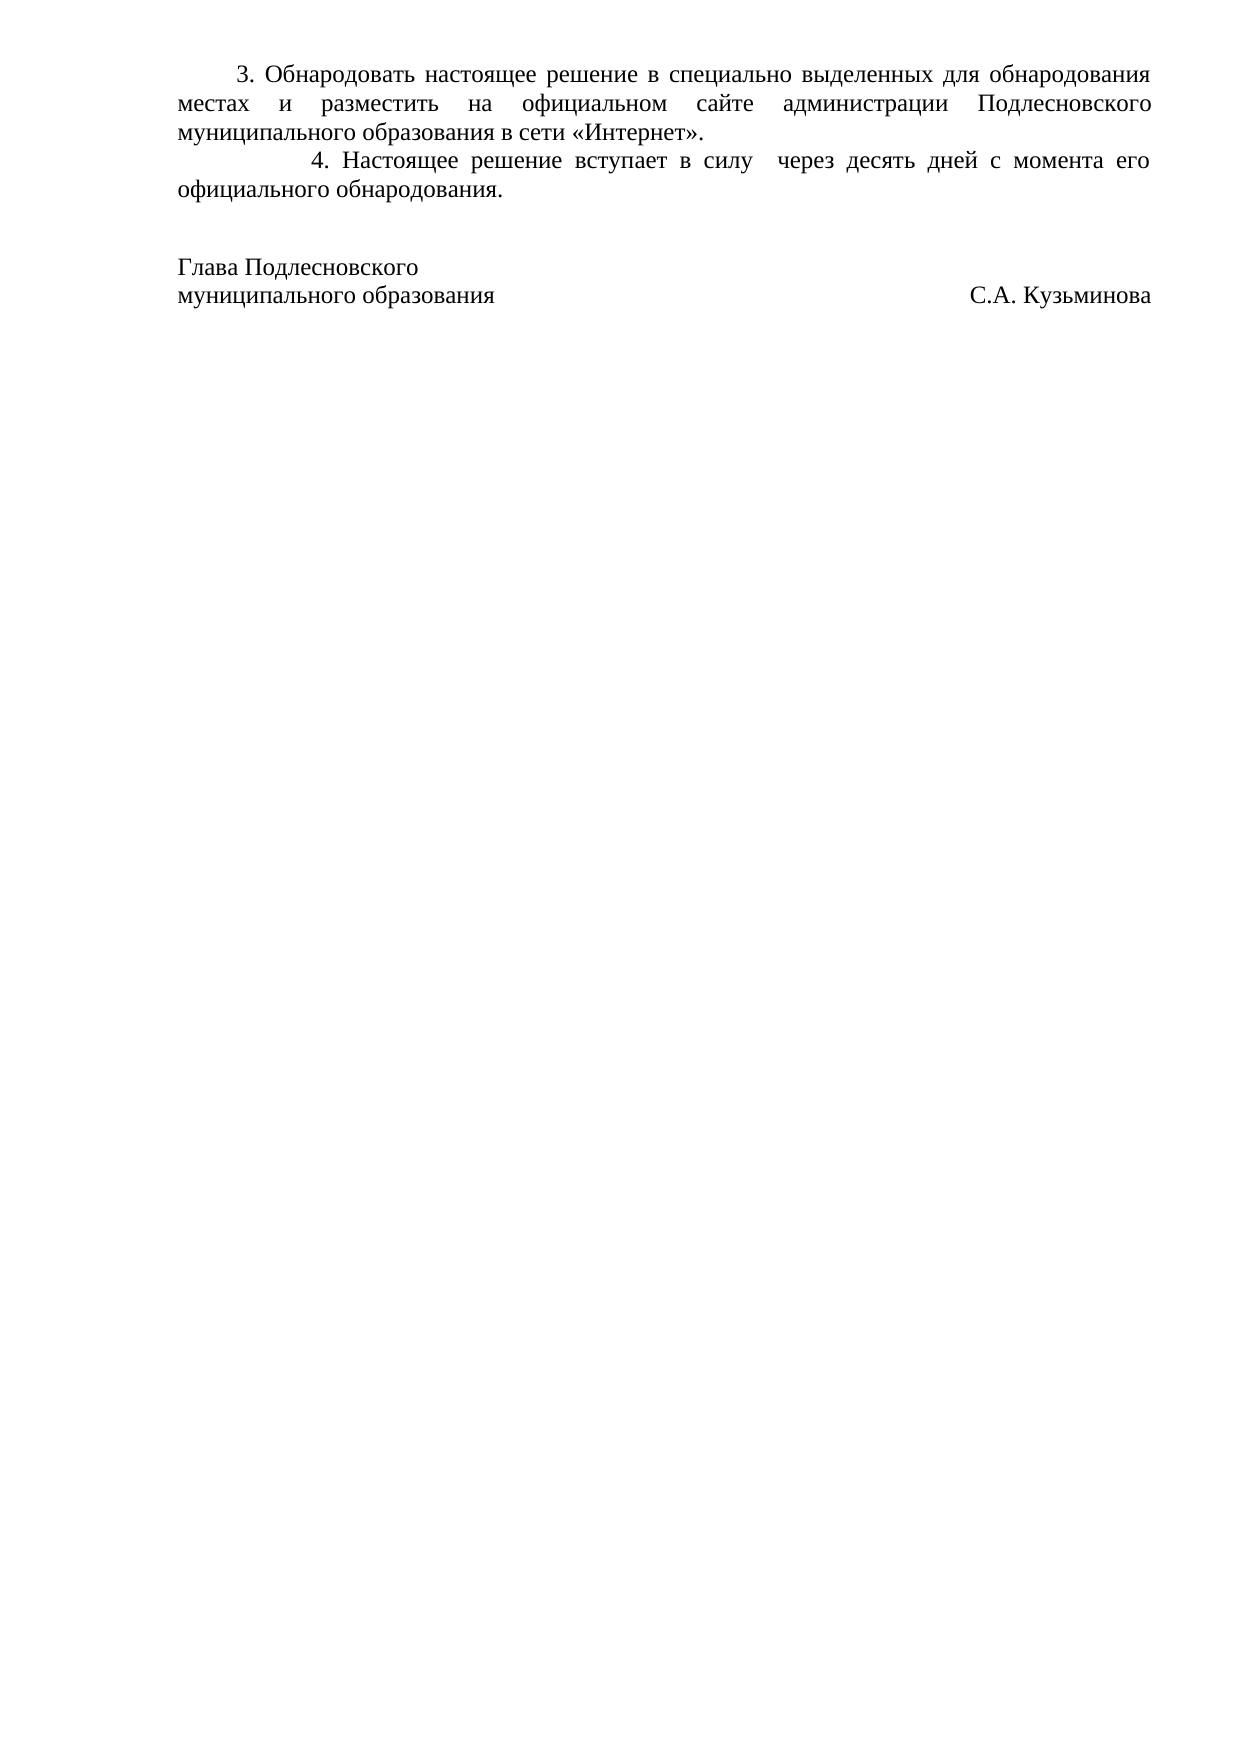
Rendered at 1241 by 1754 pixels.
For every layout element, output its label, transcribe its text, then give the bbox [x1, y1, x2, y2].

text Глава Подлесновского [177, 252, 1152, 280]
text 4. Настоящее решение вступает в силу через десять дней с момента его официального обнародования. [177, 145, 1152, 203]
text 3. Обнародовать настоящее решение в специально выделенных для обнародования местах и разместить на официальном сайте администрации Подлесновского муниципального образования в сети «Интернет». [177, 59, 1152, 145]
text муниципального образования С.А. Кузьминова [177, 280, 1152, 309]
